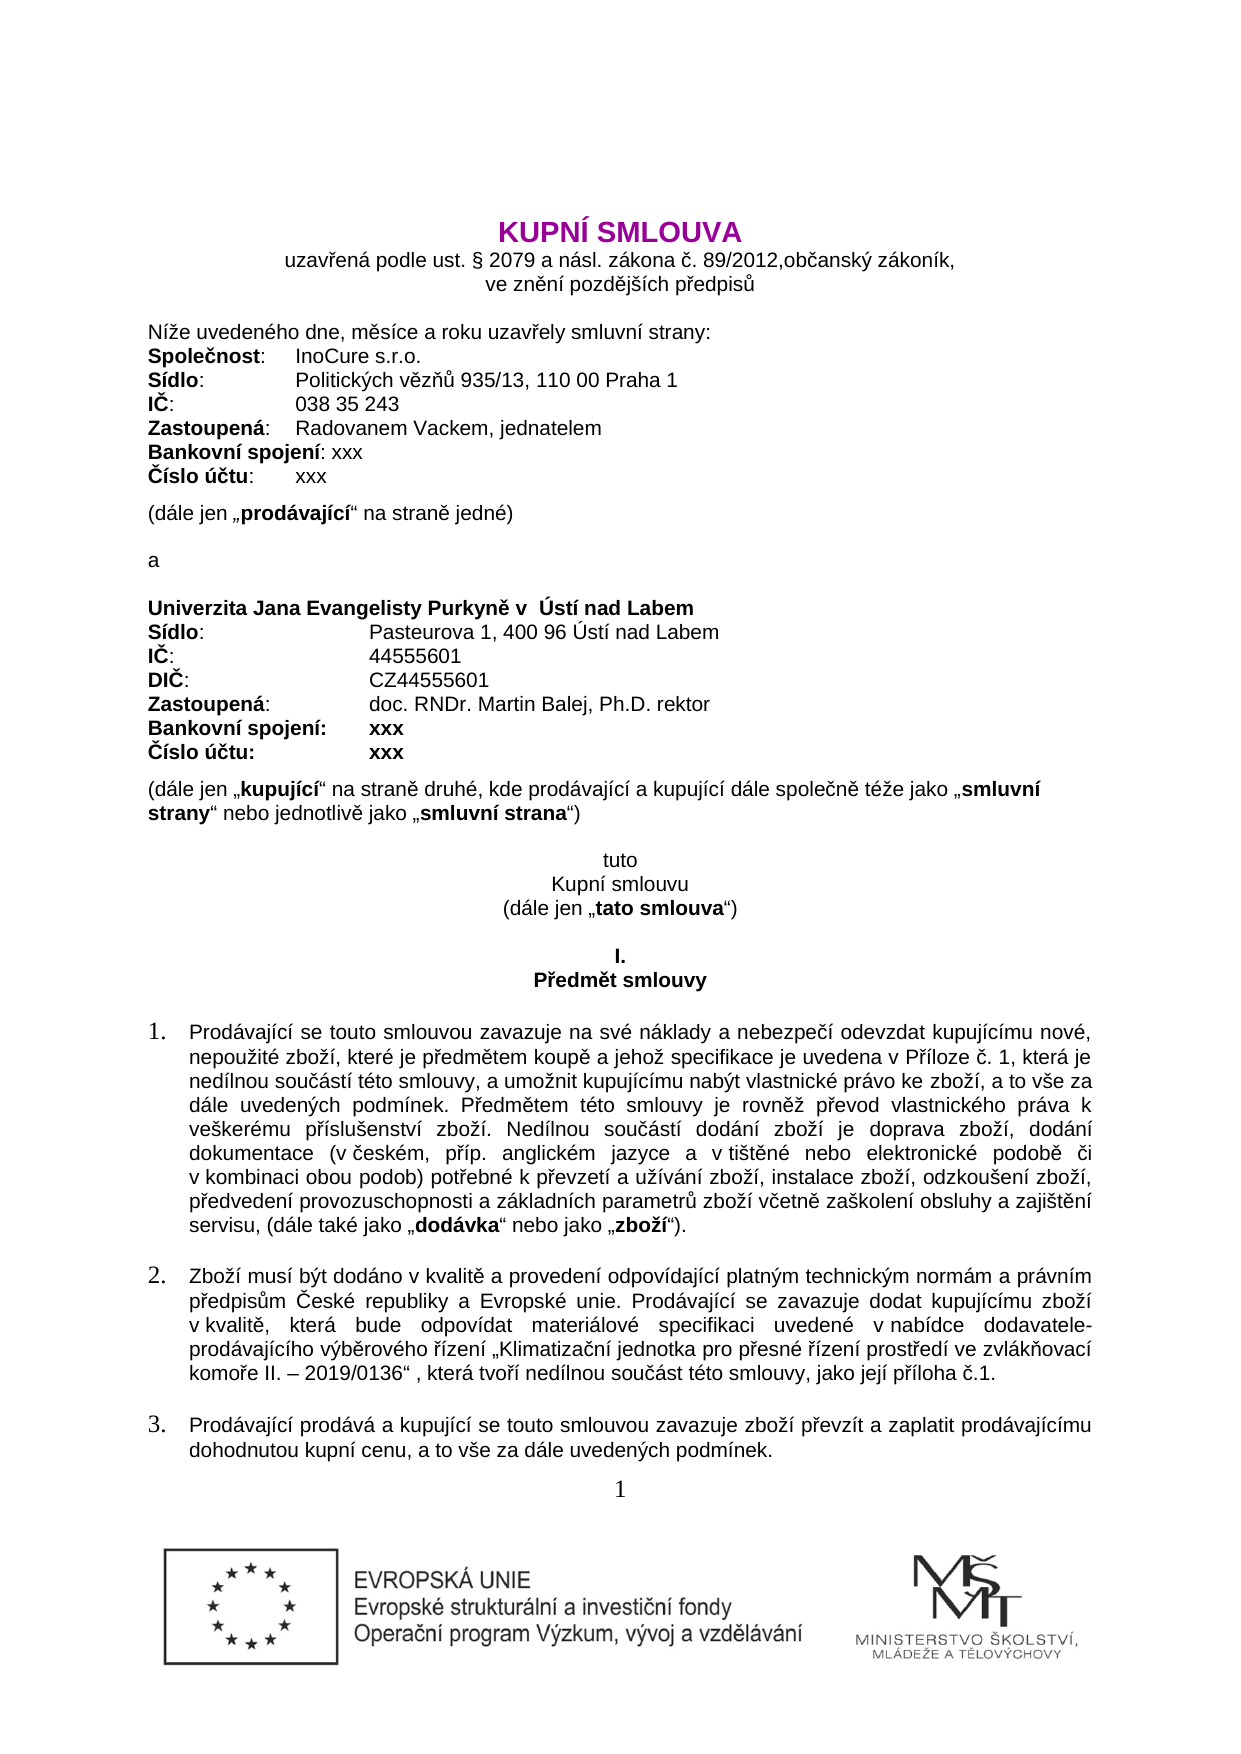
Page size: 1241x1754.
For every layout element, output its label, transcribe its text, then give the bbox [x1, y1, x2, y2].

list (dále jen „kupující“ na straně druhé, kde prodávající a kupující dále společně téže jako „smluvní strany“ nebo jednotlivě jako „smluvní strana“) [148, 776, 1093, 824]
text Číslo účtu: xxx [148, 464, 1093, 488]
text KUPNÍ SMLOUVA [148, 215, 1093, 248]
text Předmět smlouvy [148, 968, 1093, 992]
text Sídlo: Politických vězňů 935/13, 110 00 Praha 1 [148, 368, 1093, 392]
list Sídlo: Pasteurova 1, 400 96 Ústí nad Labem [148, 620, 1093, 644]
picture [147, 1503, 1093, 1681]
text (dále jen „prodávající“ na straně jedné) [148, 500, 1093, 524]
text a [148, 548, 1093, 572]
text I. [148, 944, 1093, 968]
text Kupní smlouvu [148, 872, 1093, 896]
text Zastoupená: doc. RNDr. Martin Balej, Ph.D. rektor [148, 692, 1093, 716]
text tuto [148, 848, 1093, 872]
text Společnost: InoCure s.r.o. [148, 344, 1093, 368]
text IČ: 038 35 243 [148, 392, 1093, 416]
text Zastoupená: Radovanem Vackem, jednatelem [148, 416, 1093, 440]
list IČ: 44555601 [148, 644, 1093, 668]
text uzavřená podle ust. § 2079 a násl. zákona č. 89/2012,občanský zákoník, [148, 248, 1093, 272]
text ve znění pozdějších předpisů [148, 272, 1093, 296]
list Bankovní spojení: xxx [148, 716, 1093, 740]
text Níže uvedeného dne, měsíce a roku uzavřely smluvní strany: [148, 320, 1093, 344]
list Zboží musí být dodáno v kvalitě a provedení odpovídající platným technickým normám a právním předpisům České republiky a Evropské unie. Prodávající se zavazuje dodat kupujícímu zboží v kvalitě, která bude odpovídat materiálové specifikaci uvedené v nabídce dodavatele- prodávajícího výběrového řízení „Klimatizační jednotka pro přesné řízení prostředí ve zvlákňovací komoře II. – 2019/0136“ , která tvoří nedílnou součást této smlouvy, jako její příloha č.1. [148, 1260, 1093, 1385]
list Prodávající se touto smlouvou zavazuje na své náklady a nebezpečí odevzdat kupujícímu nové, nepoužité zboží, které je předmětem koupě a jehož specifikace je uvedena v Příloze č. 1, která je nedílnou součástí této smlouvy, a umožnit kupujícímu nabýt vlastnické právo ke zboží, a to vše za dále uvedených podmínek. Předmětem této smlouvy je rovněž převod vlastnického práva k veškerému příslušenství zboží. Nedílnou součástí dodání zboží je doprava zboží, dodání dokumentace (v českém, příp. anglickém jazyce a v tištěné nebo elektronické podobě či v kombinaci obou podob) potřebné k převzetí a užívání zboží, instalace zboží, odzkoušení zboží, předvedení provozuschopnosti a základních parametrů zboží včetně zaškolení obsluhy a zajištění servisu, (dále také jako „dodávka“ nebo jako „zboží“). [148, 1016, 1093, 1236]
list DIČ: CZ44555601 [148, 668, 1093, 692]
list Univerzita Jana Evangelisty Purkyně v Ústí nad Labem [148, 596, 1093, 620]
list Prodávající prodává a kupující se touto smlouvou zavazuje zboží převzít a zaplatit prodávajícímu dohodnutou kupní cenu, a to vše za dále uvedených podmínek. [148, 1409, 1093, 1462]
list Číslo účtu: xxx [148, 740, 1093, 764]
text (dále jen „tato smlouva“) [148, 896, 1093, 920]
text Bankovní spojení: xxx [148, 440, 1093, 464]
